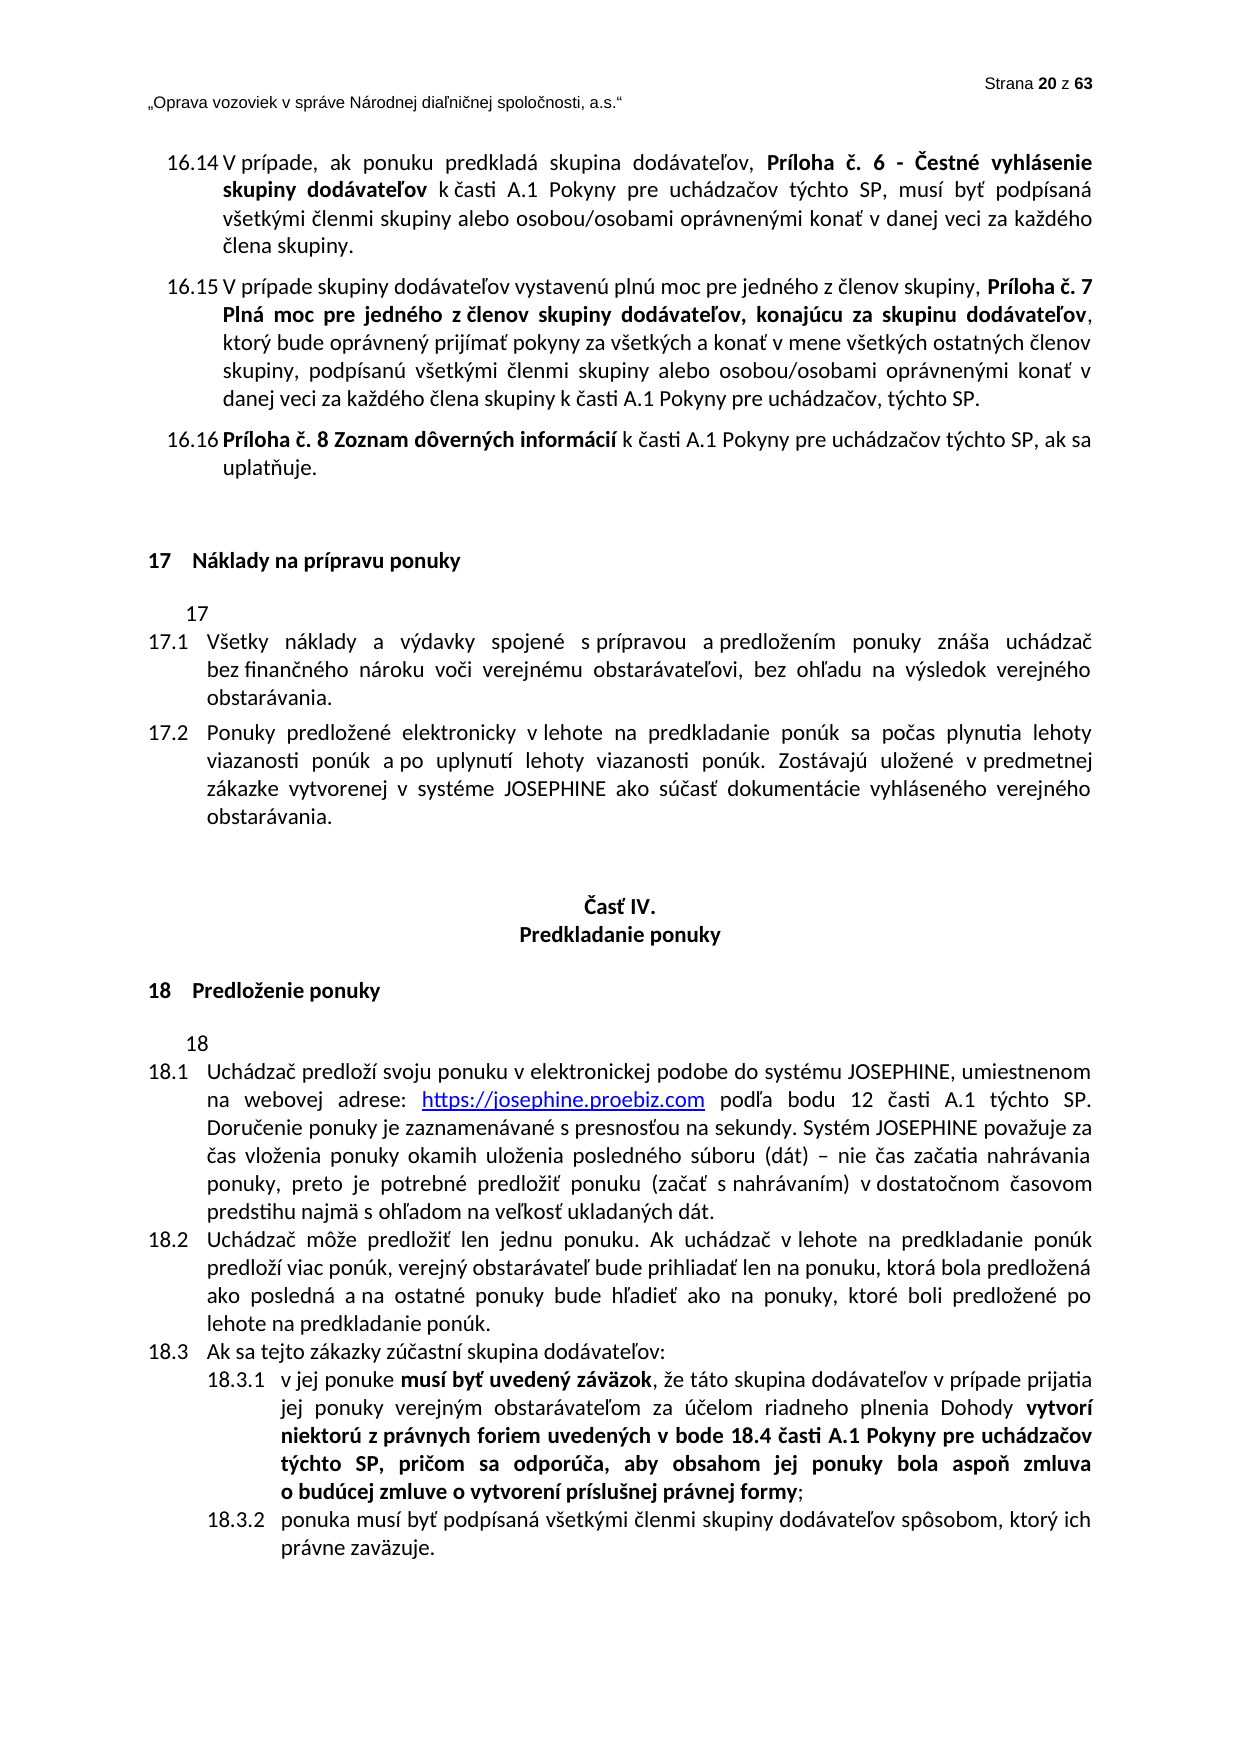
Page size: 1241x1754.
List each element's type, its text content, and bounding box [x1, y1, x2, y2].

list Uchádzač môže predložiť len jednu ponuku. Ak uchádzač v lehote na predkladanie ponúk predloží viac ponúk, verejný obstarávateľ bude prihliadať len na ponuku, ktorá bola predložená ako posledná a na ostatné ponuky bude hľadieť ako na ponuky, ktoré boli predložené po lehote na predkladanie ponúk. [148, 1225, 1093, 1337]
list Uchádzač predloží svoju ponuku v elektronickej podobe do systému JOSEPHINE, umiestnenom na webovej adrese: https://josephine.proebiz.com podľa bodu 12 časti A.1 týchto SP. Doručenie ponuky je zaznamenávané s presnosťou na sekundy. Systém JOSEPHINE považuje za čas vloženia ponuky okamih uloženia posledného súboru (dát) – nie čas začatia nahrávania ponuky, preto je potrebné predložiť ponuku (začať s nahrávaním) v dostatočnom časovom predstihu najmä s ohľadom na veľkosť ukladaných dát. [148, 1057, 1093, 1225]
list Všetky náklady a výdavky spojené s prípravou a predložením ponuky znáša uchádzač bez finančného nároku voči verejnému obstarávateľovi, bez ohľadu na výsledok verejného obstarávania. [148, 627, 1093, 711]
subtitle Náklady na prípravu ponuky [148, 546, 1093, 574]
subtitle Predloženie ponuky [148, 976, 1093, 1004]
list V prípade, ak ponuku predkladá skupina dodávateľov, Príloha č. 6 - Čestné vyhlásenie skupiny dodávateľov k časti A.1 Pokyny pre uchádzačov týchto SP, musí byť podpísaná všetkými členmi skupiny alebo osobou/osobami oprávnenými konať v danej veci za každého člena skupiny. [166, 148, 1093, 260]
list V prípade skupiny dodávateľov vystavenú plnú moc pre jedného z členov skupiny, Príloha č. 7 Plná moc pre jedného z členov skupiny dodávateľov, konajúcu za skupinu dodávateľov, ktorý bude oprávnený prijímať pokyny za všetkých a konať v mene všetkých ostatných členov skupiny, podpísanú všetkými členmi skupiny alebo osobou/osobami oprávnenými konať v danej veci za každého člena skupiny k časti A.1 Pokyny pre uchádzačov, týchto SP. [166, 272, 1093, 412]
subtitle Časť IV. [148, 892, 1093, 920]
list v jej ponuke musí byť uvedený záväzok, že táto skupina dodávateľov v prípade prijatia jej ponuky verejným obstarávateľom za účelom riadneho plnenia Dohody vytvorí niektorú z právnych foriem uvedených v bode 18.4 časti A.1 Pokyny pre uchádzačov týchto SP, pričom sa odporúča, aby obsahom jej ponuky bola aspoň zmluva o budúcej zmluve o vytvorení príslušnej právnej formy; [207, 1365, 1093, 1506]
list ponuka musí byť podpísaná všetkými členmi skupiny dodávateľov spôsobom, ktorý ich právne zaväzuje. [207, 1506, 1093, 1562]
list Príloha č. 8 Zoznam dôverných informácií k časti A.1 Pokyny pre uchádzačov týchto SP, ak sa uplatňuje. [166, 425, 1093, 481]
list Ak sa tejto zákazky zúčastní skupina dodávateľov: [148, 1337, 1093, 1365]
list Ponuky predložené elektronicky v lehote na predkladanie ponúk sa počas plynutia lehoty viazanosti ponúk a po uplynutí lehoty viazanosti ponúk. Zostávajú uložené v predmetnej zákazke vytvorenej v systéme JOSEPHINE ako súčasť dokumentácie vyhláseného verejného obstarávania. [148, 718, 1093, 830]
subtitle Predkladanie ponuky [148, 920, 1093, 948]
